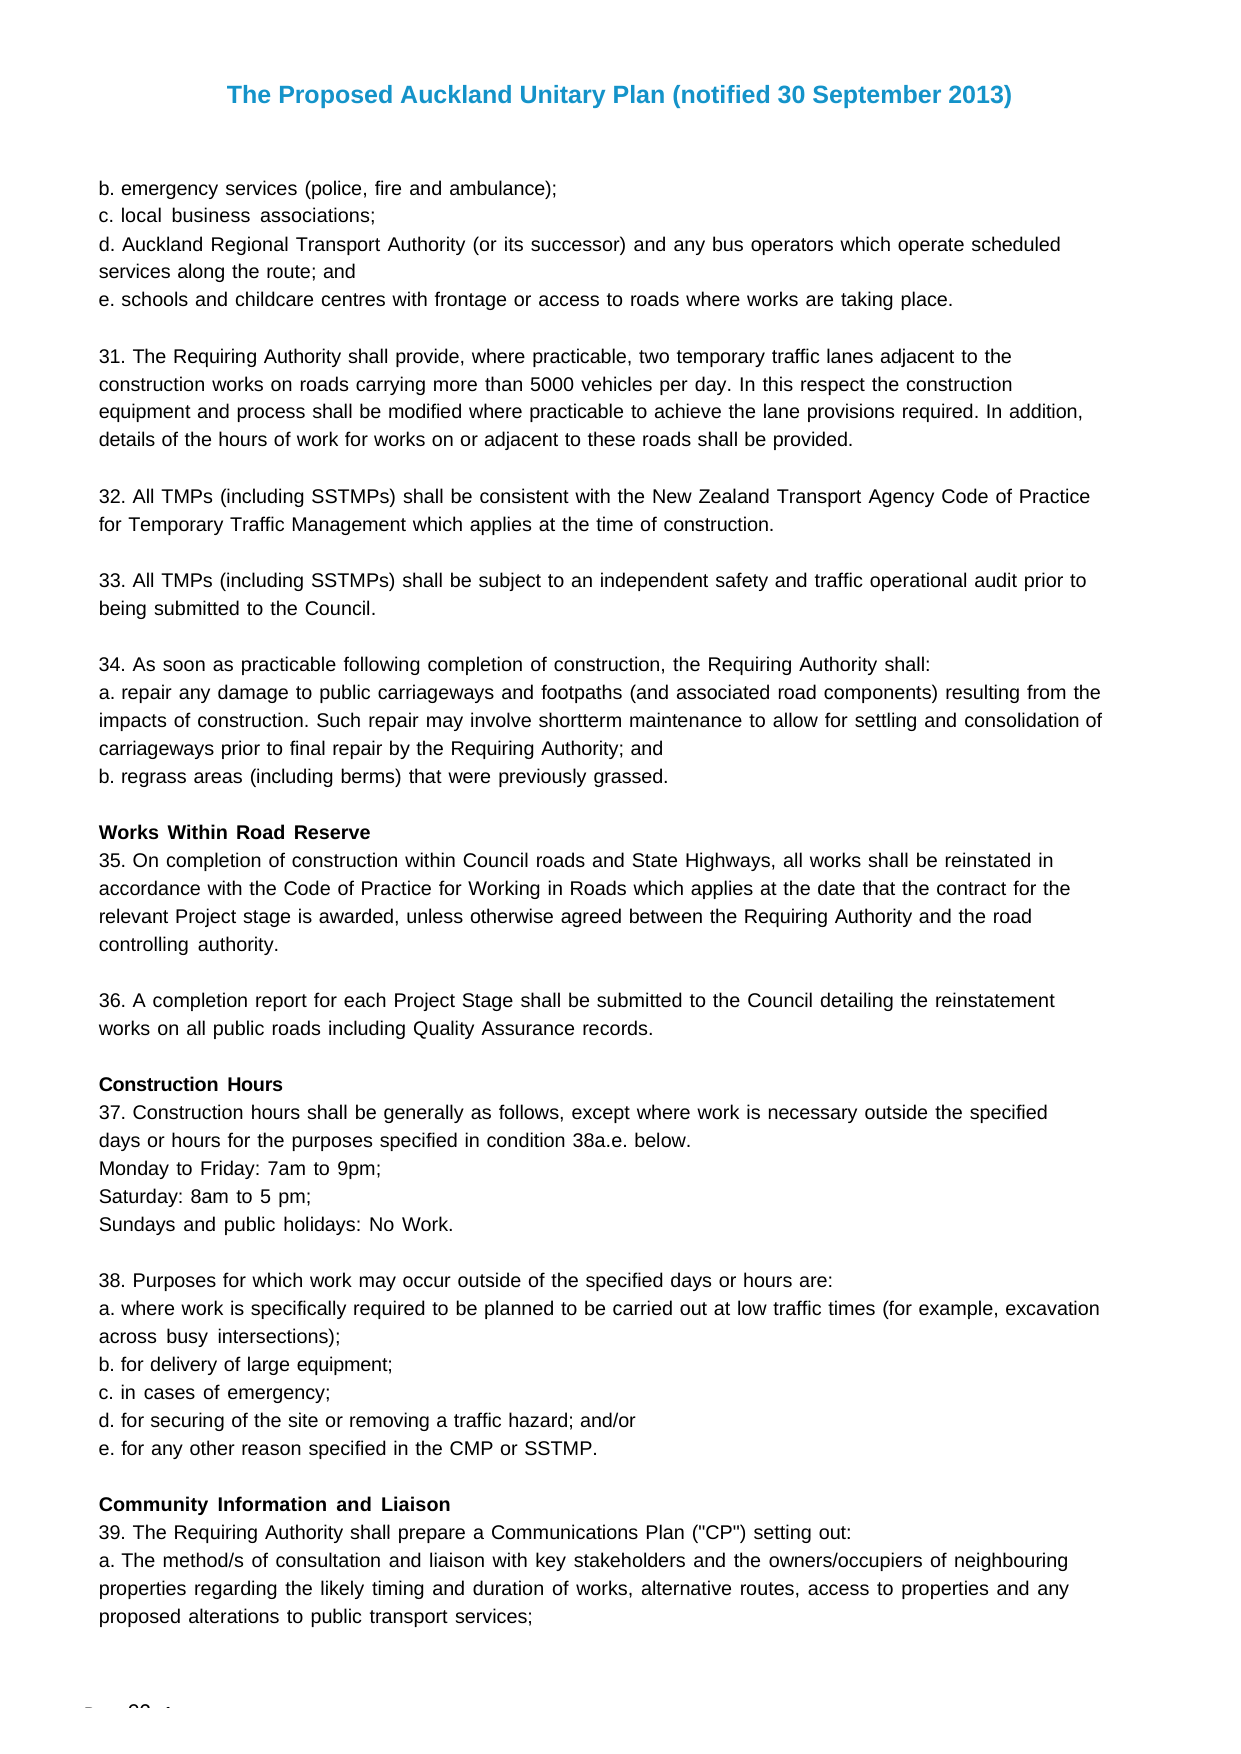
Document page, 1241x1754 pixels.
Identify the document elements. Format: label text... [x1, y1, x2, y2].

list All TMPs (including SSTMPs) shall be subject to an independent safety and traffic operational audit prior to being submitted to the Council. [98, 568, 1096, 619]
list On completion of construction within Council roads and State Highways, all works shall be reinstated in accordance with the Code of Practice for Working in Roads which applies at the date that the contract for the relevant Project stage is awarded, unless otherwise agreed between the Requiring Authority and the road controlling authority. [98, 849, 1080, 955]
list The Requiring Authority shall provide, where practicable, two temporary traffic lanes adjacent to the construction works on roads carrying more than 5000 vehicles per day. In this respect the construction equipment and process shall be modified where practicable to achieve the lane provisions required. In addition, details of the hours of work for works on or adjacent to these roads shall be provided. [98, 344, 1091, 451]
list where work is specifically required to be planned to be carried out at low traffic times (for example, excavation across busy intersections); [98, 1297, 1107, 1347]
list A completion report for each Project Stage shall be submitted to the Council detailing the reinstatement works on all public roads including Quality Assurance records. [98, 989, 1066, 1039]
list Construction hours shall be generally as follows, except where work is necessary outside the specified days or hours for the purposes specified in condition 38a.­e. below. [98, 1101, 1058, 1151]
list for delivery of large equipment; [98, 1353, 1119, 1376]
list re­grass areas (including berms) that were previously grassed. [98, 764, 1119, 787]
list repair any damage to public carriageways and footpaths (and associated road components) resulting from the impacts of construction. Such repair may involve short­term maintenance to allow for settling and consolidation of carriageways prior to final repair by the Requiring Authority; and [98, 681, 1107, 759]
list schools and childcare centres with frontage or access to roads where works are taking place. [98, 288, 1119, 311]
list local business associations; [98, 204, 1119, 227]
text Monday to Friday: 7am to 9pm; Saturday: 8am to 5 pm; [98, 1157, 464, 1207]
subtitle Construction Hours [98, 1073, 1119, 1095]
list All TMPs (including SSTMPs) shall be consistent with the New Zealand Transport Agency Code of Practice for Temporary Traffic Management which applies at the time of construction. [98, 484, 1099, 535]
text Sundays and public holidays: No Work. [98, 1213, 1119, 1235]
list As soon as practicable following completion of construction, the Requiring Authority shall: [98, 653, 1119, 675]
list The method/s of consultation and liaison with key stakeholders and the owners/occupiers of neighbouring properties regarding the likely timing and duration of works, alternative routes, access to properties and any proposed alterations to public transport services; [98, 1549, 1069, 1628]
list Purposes for which work may occur outside of the specified days or hours are: [98, 1269, 1119, 1292]
subtitle Community Information and Liaison [98, 1493, 1119, 1516]
list for any other reason specified in the CMP or SSTMP. [98, 1437, 1119, 1459]
subtitle Works Within Road Reserve [98, 821, 1119, 843]
list Auckland Regional Transport Authority (or its successor) and any bus operators which operate scheduled services along the route; and [98, 232, 1071, 283]
list in cases of emergency; [98, 1381, 1119, 1403]
list emergency services (police, fire and ambulance); [98, 176, 1119, 199]
list for securing of the site or removing a traffic hazard; and/or [98, 1409, 1119, 1432]
list The Requiring Authority shall prepare a Communications Plan ("CP") setting out: [98, 1521, 1119, 1544]
